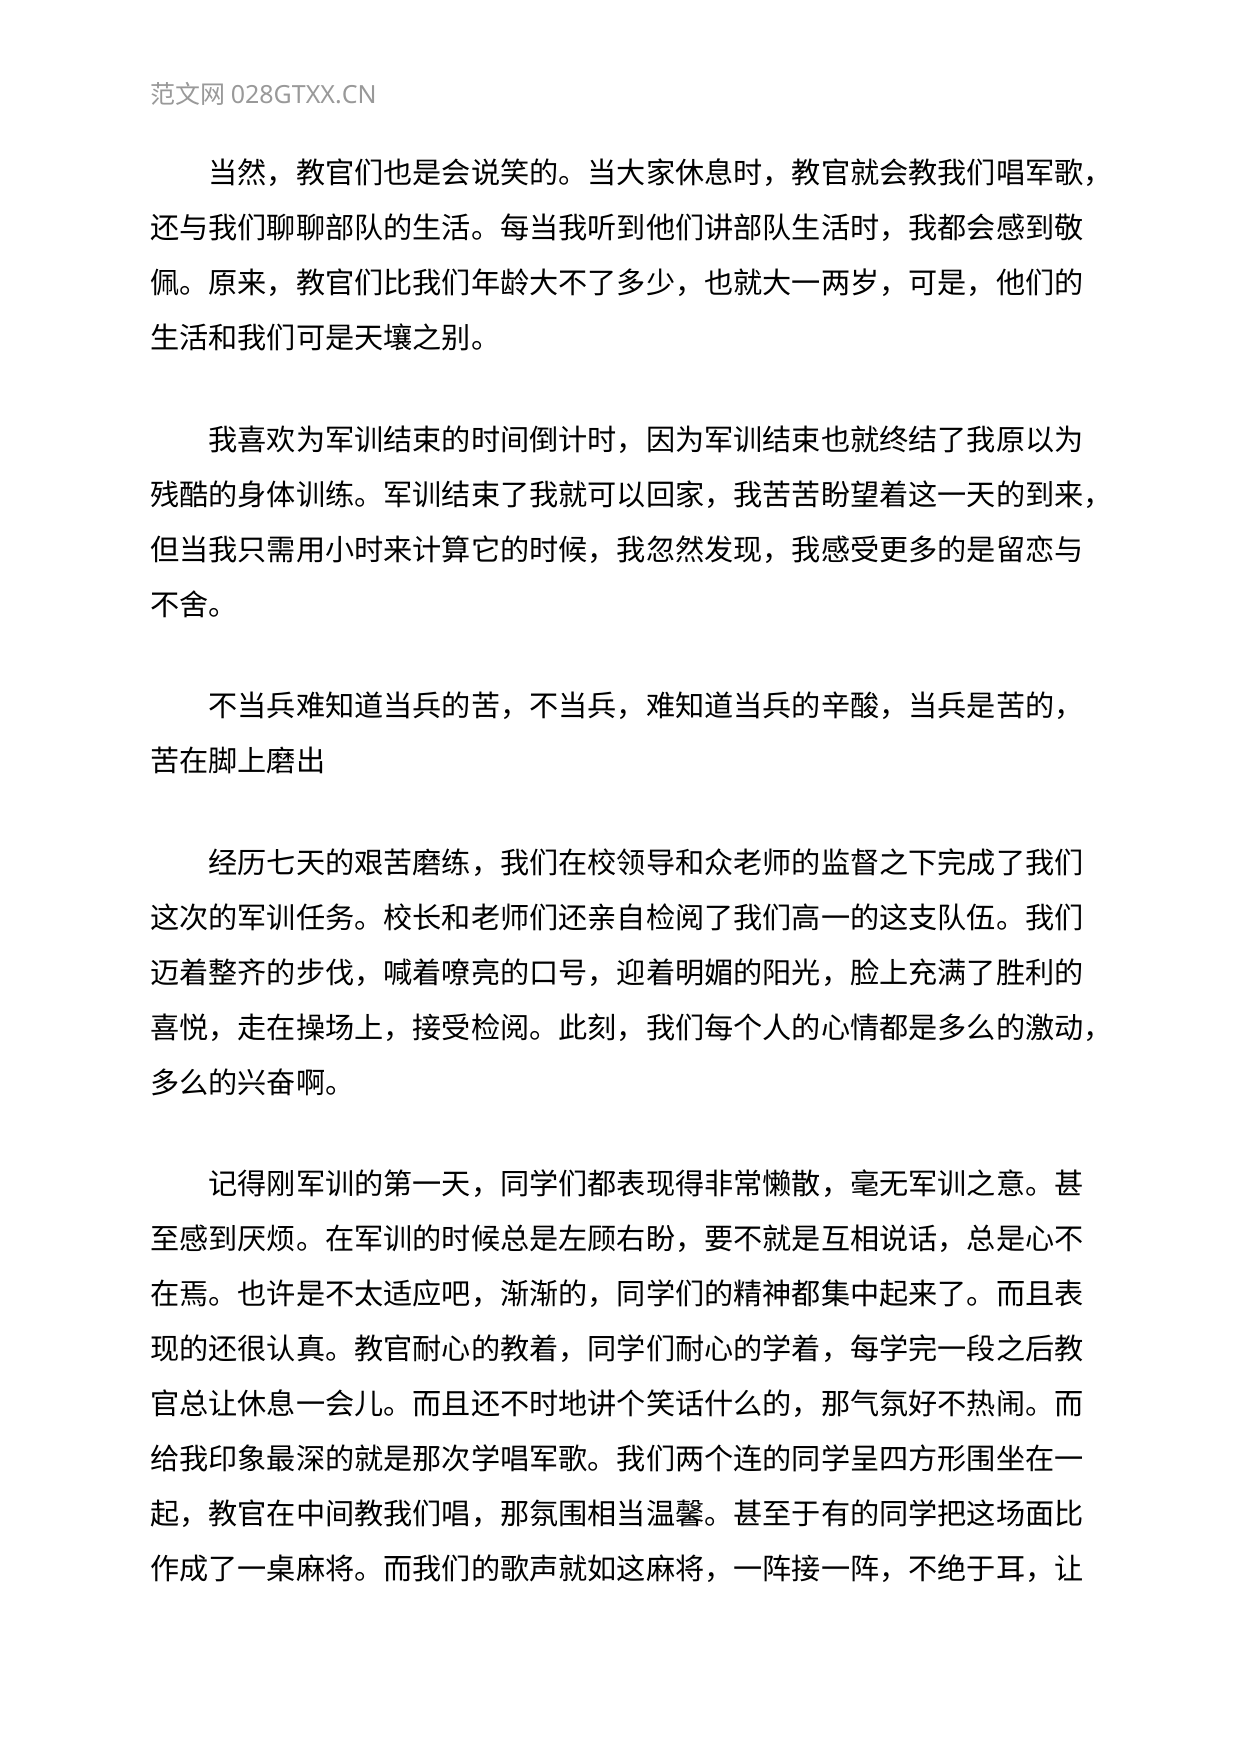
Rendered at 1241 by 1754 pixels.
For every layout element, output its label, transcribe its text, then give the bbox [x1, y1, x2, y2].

text 经历七天的艰苦磨练，我们在校领导和众老师的监督之下完成了我们这次的军训任务。校长和老师们还亲自检阅了我们高一的这支队伍。我们迈着整齐的步伐，喊着嘹亮的口号，迎着明媚的阳光，脸上充满了胜利的喜悦，走在操场上，接受检阅。此刻，我们每个人的心情都是多么的激动，多么的兴奋啊。 [150, 839, 1090, 1101]
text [150, 1161, 1090, 1587]
text 当然，教官们也是会说笑的。当大家休息时，教官就会教我们唱军歌，还与我们聊聊部队的生活。每当我听到他们讲部队生活时，我都会感到敬佩。原来，教官们比我们年龄大不了多少，也就大一两岁，可是，他们的生活和我们可是天壤之别。 [150, 150, 1090, 357]
text 不当兵难知道当兵的苦，不当兵，难知道当兵的辛酸，当兵是苦的，苦在脚上磨出 [150, 683, 1090, 780]
text 我喜欢为军训结束的时间倒计时，因为军训结束也就终结了我原以为残酷的身体训练。军训结束了我就可以回家，我苦苦盼望着这一天的到来，但当我只需用小时来计算它的时候，我忽然发现，我感受更多的是留恋与不舍。 [150, 416, 1090, 623]
